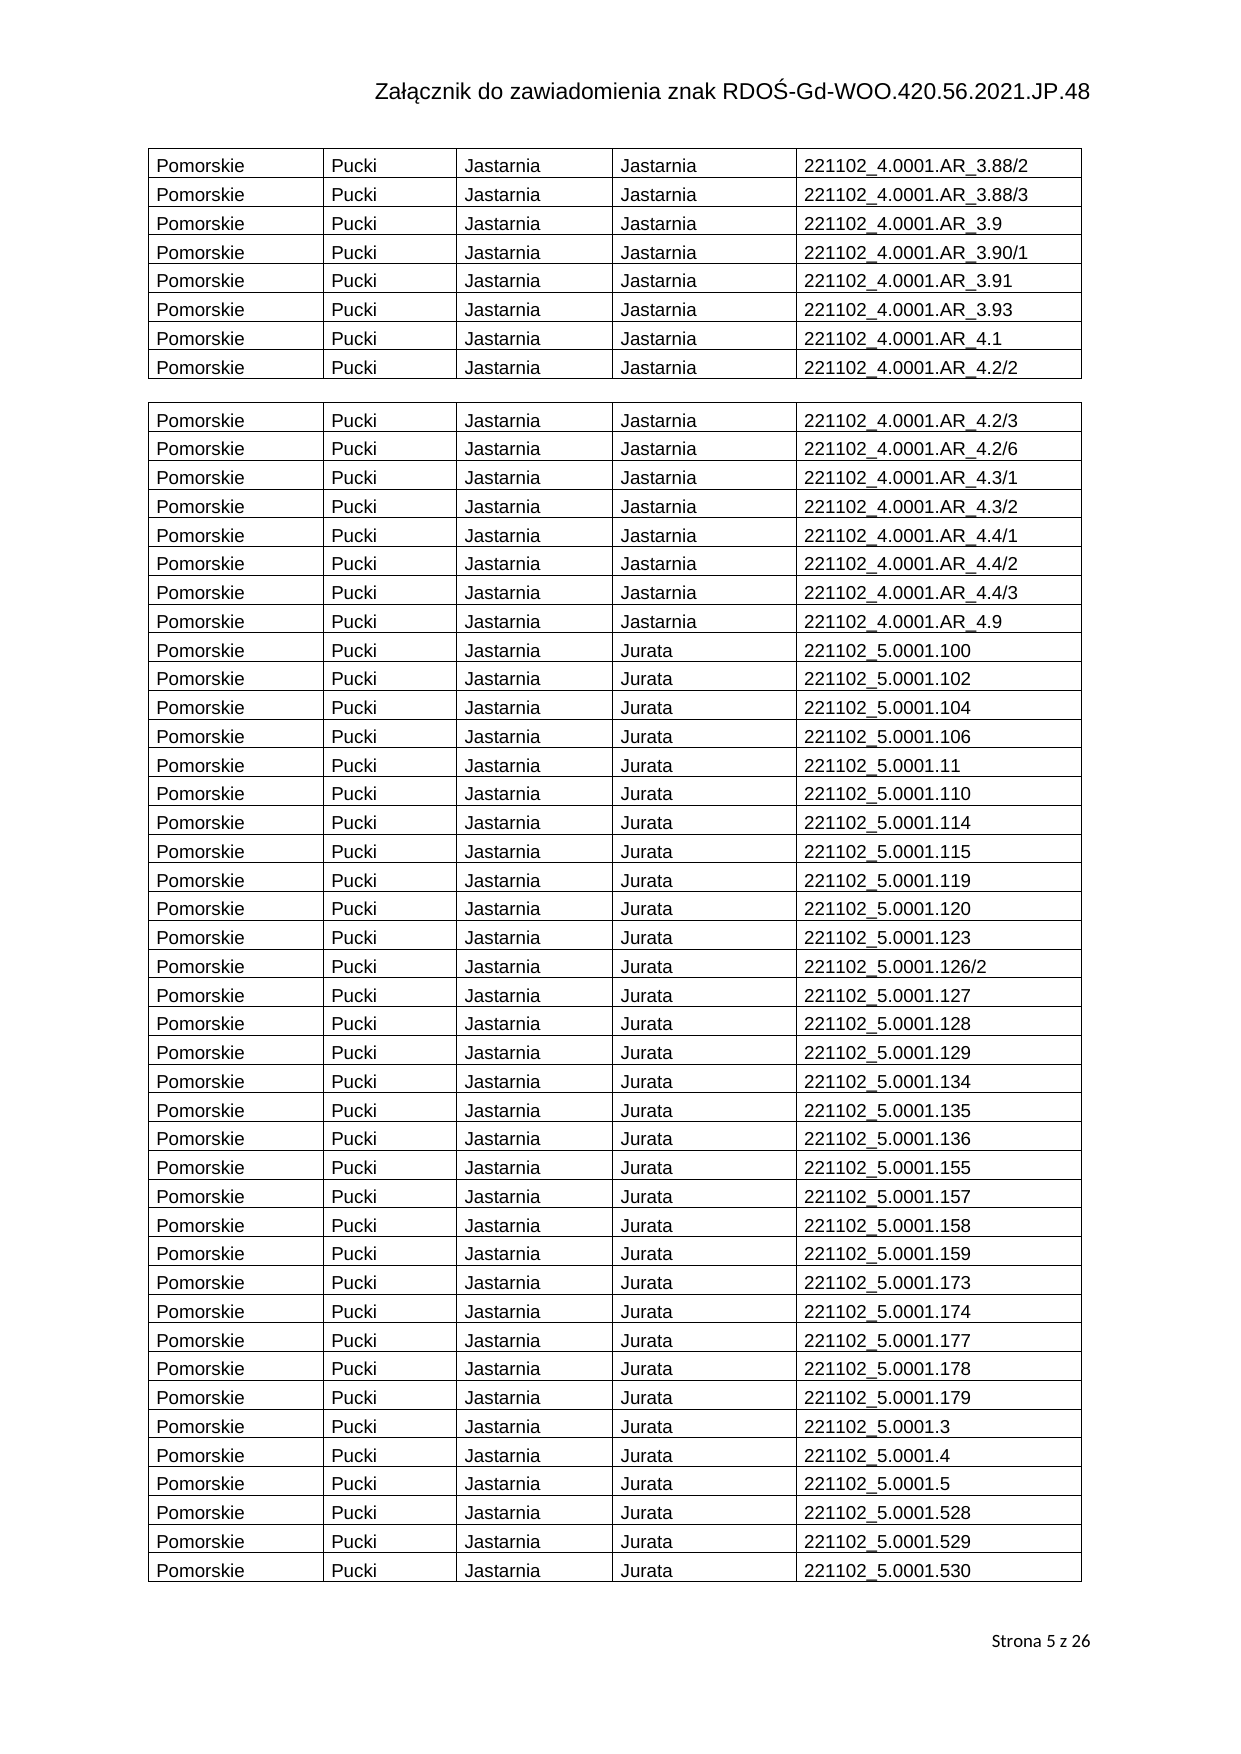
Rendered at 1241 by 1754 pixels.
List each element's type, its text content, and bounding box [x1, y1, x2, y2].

table_cell Pucki [324, 1525, 456, 1552]
table_cell Jastarnia [457, 1266, 612, 1293]
table_cell Jastarnia [457, 264, 612, 292]
table_cell Pucki [324, 518, 456, 546]
table_cell Pucki [324, 633, 456, 661]
table_cell Jurata [613, 1237, 796, 1265]
table_cell 221102_5.0001.119 [797, 863, 1081, 891]
table_cell Jastarnia [457, 748, 612, 776]
table_cell 221102_5.0001.158 [797, 1208, 1081, 1236]
table_cell Pucki [324, 264, 456, 292]
table_cell Pucki [324, 892, 456, 920]
table_cell Pomorskie [149, 207, 323, 234]
table_cell Jastarnia [457, 1410, 612, 1437]
table_cell Jastarnia [457, 1352, 612, 1380]
table_cell Jurata [613, 1438, 796, 1466]
table_cell 221102_5.0001.174 [797, 1295, 1081, 1322]
table_cell 221102_5.0001.3 [797, 1410, 1081, 1437]
table_cell Jurata [613, 1352, 796, 1380]
table_cell Jastarnia [457, 1381, 612, 1408]
table_cell Jastarnia [457, 1525, 612, 1552]
table_cell Jurata [613, 1467, 796, 1495]
table_cell Pucki [324, 1237, 456, 1265]
table_cell Jastarnia [457, 1295, 612, 1322]
table_cell Pomorskie [149, 235, 323, 263]
table_cell Jastarnia [613, 576, 796, 603]
table_cell Pucki [324, 921, 456, 948]
table_cell Jurata [613, 1036, 796, 1063]
table_cell Pucki [324, 1065, 456, 1092]
table_header Jastarnia [613, 403, 796, 431]
table_cell 221102_4.0001.AR_4.4/3 [797, 576, 1081, 603]
table_cell Pucki [324, 547, 456, 575]
table_cell Jastarnia [457, 720, 612, 747]
table_cell Jurata [613, 863, 796, 891]
table_cell 221102_4.0001.AR_3.93 [797, 293, 1081, 321]
table_cell Jastarnia [457, 547, 612, 575]
table_cell 221102_5.0001.5 [797, 1467, 1081, 1495]
table_cell Pucki [324, 1467, 456, 1495]
table_cell Jastarnia [457, 978, 612, 1006]
table_cell Pucki [324, 1151, 456, 1178]
table_cell Pucki [324, 350, 456, 378]
table_header Pucki [324, 403, 456, 431]
table_cell Jurata [613, 950, 796, 977]
table_cell Jastarnia [457, 691, 612, 718]
table_cell Pomorskie [149, 1467, 323, 1495]
table_cell 221102_4.0001.AR_3.9 [797, 207, 1081, 234]
table_cell Jastarnia [457, 350, 612, 378]
table_cell Jurata [613, 921, 796, 948]
table_cell Pomorskie [149, 293, 323, 321]
table_cell Jastarnia [457, 662, 612, 690]
table_cell 221102_5.0001.120 [797, 892, 1081, 920]
table_cell Jastarnia [457, 1122, 612, 1150]
table_cell Pomorskie [149, 950, 323, 977]
table_cell 221102_5.0001.530 [797, 1553, 1081, 1581]
table_cell Pomorskie [149, 835, 323, 862]
table_cell Jurata [613, 720, 796, 747]
table_cell Pomorskie [149, 1237, 323, 1265]
table_cell 221102_5.0001.115 [797, 835, 1081, 862]
table_cell 221102_5.0001.155 [797, 1151, 1081, 1178]
table_cell Pomorskie [149, 1352, 323, 1380]
table_cell 221102_5.0001.529 [797, 1525, 1081, 1552]
table_cell Jurata [613, 1295, 796, 1322]
table_cell Pomorskie [149, 1553, 323, 1581]
table_cell Pomorskie [149, 350, 323, 378]
table_cell Pomorskie [149, 1036, 323, 1063]
table_cell Jurata [613, 1553, 796, 1581]
table_cell 221102_5.0001.114 [797, 806, 1081, 833]
table_cell Pucki [324, 777, 456, 805]
table_cell Jurata [613, 1381, 796, 1408]
table_cell 221102_5.0001.106 [797, 720, 1081, 747]
table_cell Jastarnia [613, 350, 796, 378]
table_header Pomorskie [149, 403, 323, 431]
table_cell Pucki [324, 1352, 456, 1380]
table_cell Jurata [613, 691, 796, 718]
table_cell 221102_4.0001.AR_4.4/1 [797, 518, 1081, 546]
table_cell Jastarnia [613, 235, 796, 263]
table_cell Jastarnia [457, 235, 612, 263]
table_cell Jastarnia [457, 1007, 612, 1035]
table_cell Pucki [324, 490, 456, 517]
table_cell Pomorskie [149, 1410, 323, 1437]
table_cell Pomorskie [149, 149, 323, 177]
table_cell Pucki [324, 1438, 456, 1466]
table_cell 221102_4.0001.AR_4.2/2 [797, 350, 1081, 378]
table_cell Jurata [613, 1007, 796, 1035]
table_cell Jurata [613, 1180, 796, 1207]
table_cell Jastarnia [457, 322, 612, 349]
table_cell Pucki [324, 149, 456, 177]
table_cell Jurata [613, 892, 796, 920]
table_cell Jastarnia [613, 461, 796, 488]
table_cell Pomorskie [149, 490, 323, 517]
table_cell Pomorskie [149, 691, 323, 718]
table_cell Pomorskie [149, 1093, 323, 1121]
table_cell Jastarnia [457, 1438, 612, 1466]
table_cell Pomorskie [149, 322, 323, 349]
table_cell Jastarnia [457, 1208, 612, 1236]
table_cell 221102_4.0001.AR_4.3/2 [797, 490, 1081, 517]
table_cell Jurata [613, 748, 796, 776]
table_cell Jastarnia [457, 921, 612, 948]
table_cell Jastarnia [457, 1496, 612, 1523]
table_cell Jastarnia [457, 432, 612, 460]
table_cell 221102_4.0001.AR_3.88/2 [797, 149, 1081, 177]
table_cell Pucki [324, 432, 456, 460]
table_cell Pomorskie [149, 1295, 323, 1322]
table_cell Pucki [324, 322, 456, 349]
table_cell 221102_4.0001.AR_4.9 [797, 605, 1081, 632]
table_cell Jurata [613, 1208, 796, 1236]
table_cell Pucki [324, 1036, 456, 1063]
table_cell Jastarnia [457, 605, 612, 632]
table_cell Jastarnia [613, 264, 796, 292]
table_cell Jurata [613, 1151, 796, 1178]
table_cell Pomorskie [149, 892, 323, 920]
table_header Jastarnia [457, 403, 612, 431]
table_cell Pomorskie [149, 633, 323, 661]
table_cell Pucki [324, 293, 456, 321]
table_cell Jastarnia [457, 1036, 612, 1063]
table_cell Jastarnia [457, 490, 612, 517]
table_cell Pomorskie [149, 863, 323, 891]
table_cell Pucki [324, 1180, 456, 1207]
table_cell Jastarnia [457, 1553, 612, 1581]
table_cell Jastarnia [457, 207, 612, 234]
table_cell Pucki [324, 1007, 456, 1035]
table_cell 221102_4.0001.AR_4.3/1 [797, 461, 1081, 488]
table_cell Pomorskie [149, 1151, 323, 1178]
table_cell 221102_5.0001.102 [797, 662, 1081, 690]
table_cell Pucki [324, 835, 456, 862]
table_cell Jastarnia [613, 547, 796, 575]
table_cell Pomorskie [149, 1496, 323, 1523]
table_cell 221102_4.0001.AR_4.4/2 [797, 547, 1081, 575]
table_cell Pomorskie [149, 264, 323, 292]
table_cell Jastarnia [457, 806, 612, 833]
table_cell Pucki [324, 720, 456, 747]
table_cell Jastarnia [613, 432, 796, 460]
table_cell Jastarnia [613, 293, 796, 321]
table_cell Pucki [324, 1093, 456, 1121]
table_cell Pomorskie [149, 576, 323, 603]
table_cell Pucki [324, 863, 456, 891]
table_cell Jastarnia [613, 149, 796, 177]
table_cell Pucki [324, 1122, 456, 1150]
table_cell Pomorskie [149, 1208, 323, 1236]
table_cell Pomorskie [149, 178, 323, 206]
table_cell Pomorskie [149, 547, 323, 575]
table_cell Jastarnia [457, 1180, 612, 1207]
table_cell Pucki [324, 691, 456, 718]
table_cell 221102_5.0001.4 [797, 1438, 1081, 1466]
table_cell Pucki [324, 178, 456, 206]
table_cell Pucki [324, 605, 456, 632]
table_cell Jastarnia [457, 1467, 612, 1495]
table_cell Pucki [324, 1381, 456, 1408]
table_cell Jastarnia [613, 207, 796, 234]
table_cell Jurata [613, 978, 796, 1006]
table_cell Jastarnia [457, 633, 612, 661]
table_cell Pomorskie [149, 432, 323, 460]
table_cell Jastarnia [457, 576, 612, 603]
table_cell 221102_5.0001.177 [797, 1323, 1081, 1351]
table_cell Pucki [324, 662, 456, 690]
table_cell Jastarnia [457, 950, 612, 977]
table_cell 221102_5.0001.135 [797, 1093, 1081, 1121]
table_cell Jastarnia [613, 518, 796, 546]
table_cell 221102_5.0001.134 [797, 1065, 1081, 1092]
table_cell Pucki [324, 1295, 456, 1322]
table_cell Pucki [324, 748, 456, 776]
table_cell Pucki [324, 1496, 456, 1523]
table_cell 221102_5.0001.126/2 [797, 950, 1081, 977]
table_cell Jurata [613, 633, 796, 661]
table_cell 221102_5.0001.11 [797, 748, 1081, 776]
table_cell Pucki [324, 978, 456, 1006]
table_cell 221102_5.0001.528 [797, 1496, 1081, 1523]
table_cell Jastarnia [613, 322, 796, 349]
table_cell Jurata [613, 777, 796, 805]
table_cell 221102_5.0001.129 [797, 1036, 1081, 1063]
table_cell Jastarnia [457, 178, 612, 206]
table_cell Jurata [613, 1266, 796, 1293]
table_cell Jurata [613, 1093, 796, 1121]
table_cell Jastarnia [457, 518, 612, 546]
table_cell Jurata [613, 1410, 796, 1437]
table_cell Pomorskie [149, 978, 323, 1006]
table_cell 221102_5.0001.128 [797, 1007, 1081, 1035]
table_cell Pomorskie [149, 1525, 323, 1552]
table_cell Pucki [324, 1410, 456, 1437]
table_cell Pucki [324, 950, 456, 977]
table_cell 221102_4.0001.AR_3.88/3 [797, 178, 1081, 206]
table_cell Pomorskie [149, 1007, 323, 1035]
table_cell Jastarnia [457, 777, 612, 805]
table_cell Pomorskie [149, 806, 323, 833]
table_cell Pomorskie [149, 1122, 323, 1150]
table_cell 221102_4.0001.AR_4.2/6 [797, 432, 1081, 460]
table_cell Pucki [324, 461, 456, 488]
table_cell 221102_5.0001.173 [797, 1266, 1081, 1293]
table_cell 221102_5.0001.159 [797, 1237, 1081, 1265]
table_cell 221102_5.0001.100 [797, 633, 1081, 661]
table_cell Jurata [613, 1323, 796, 1351]
table_cell Jastarnia [457, 835, 612, 862]
table_cell Jastarnia [457, 1323, 612, 1351]
table_cell Pomorskie [149, 1438, 323, 1466]
table_cell Pomorskie [149, 748, 323, 776]
table_cell Pomorskie [149, 461, 323, 488]
table_cell Pucki [324, 576, 456, 603]
table_cell Pomorskie [149, 1323, 323, 1351]
table_cell Pucki [324, 1208, 456, 1236]
table_cell Pomorskie [149, 518, 323, 546]
table_cell 221102_4.0001.AR_4.1 [797, 322, 1081, 349]
table_cell 221102_5.0001.110 [797, 777, 1081, 805]
table_cell Jurata [613, 1065, 796, 1092]
table_cell Jastarnia [457, 1093, 612, 1121]
table_cell Jastarnia [457, 1065, 612, 1092]
table_cell Pomorskie [149, 1180, 323, 1207]
table_cell Pucki [324, 1553, 456, 1581]
table_cell 221102_4.0001.AR_3.90/1 [797, 235, 1081, 263]
table_cell Jastarnia [457, 1151, 612, 1178]
table_cell Jastarnia [457, 1237, 612, 1265]
table_cell Jastarnia [457, 149, 612, 177]
table_cell Pomorskie [149, 921, 323, 948]
table_cell Jastarnia [457, 863, 612, 891]
table_header 221102_4.0001.AR_4.2/3 [797, 403, 1081, 431]
table_cell Pomorskie [149, 662, 323, 690]
table_cell Pomorskie [149, 605, 323, 632]
table_cell Pomorskie [149, 1065, 323, 1092]
table_cell Pucki [324, 806, 456, 833]
table_cell 221102_5.0001.179 [797, 1381, 1081, 1408]
table_cell 221102_5.0001.123 [797, 921, 1081, 948]
table_cell Jurata [613, 835, 796, 862]
table_cell 221102_5.0001.157 [797, 1180, 1081, 1207]
table_cell 221102_5.0001.178 [797, 1352, 1081, 1380]
table_cell Jastarnia [457, 293, 612, 321]
table_cell Pucki [324, 235, 456, 263]
table_cell Pomorskie [149, 777, 323, 805]
table_cell Jastarnia [457, 892, 612, 920]
table_cell Pomorskie [149, 1381, 323, 1408]
table_cell Jastarnia [613, 605, 796, 632]
table_cell Jurata [613, 662, 796, 690]
table_cell 221102_5.0001.127 [797, 978, 1081, 1006]
table_cell Jurata [613, 1122, 796, 1150]
table_cell Jastarnia [457, 461, 612, 488]
table_cell 221102_4.0001.AR_3.91 [797, 264, 1081, 292]
table_cell Jastarnia [613, 178, 796, 206]
table_cell Jurata [613, 1525, 796, 1552]
table_cell 221102_5.0001.136 [797, 1122, 1081, 1150]
table_cell Pomorskie [149, 1266, 323, 1293]
table_cell 221102_5.0001.104 [797, 691, 1081, 718]
table_cell Pucki [324, 1266, 456, 1293]
table_cell Jurata [613, 806, 796, 833]
table_cell Jurata [613, 1496, 796, 1523]
table_cell Pucki [324, 207, 456, 234]
table_cell Pomorskie [149, 720, 323, 747]
table_cell Jastarnia [613, 490, 796, 517]
table_cell Pucki [324, 1323, 456, 1351]
